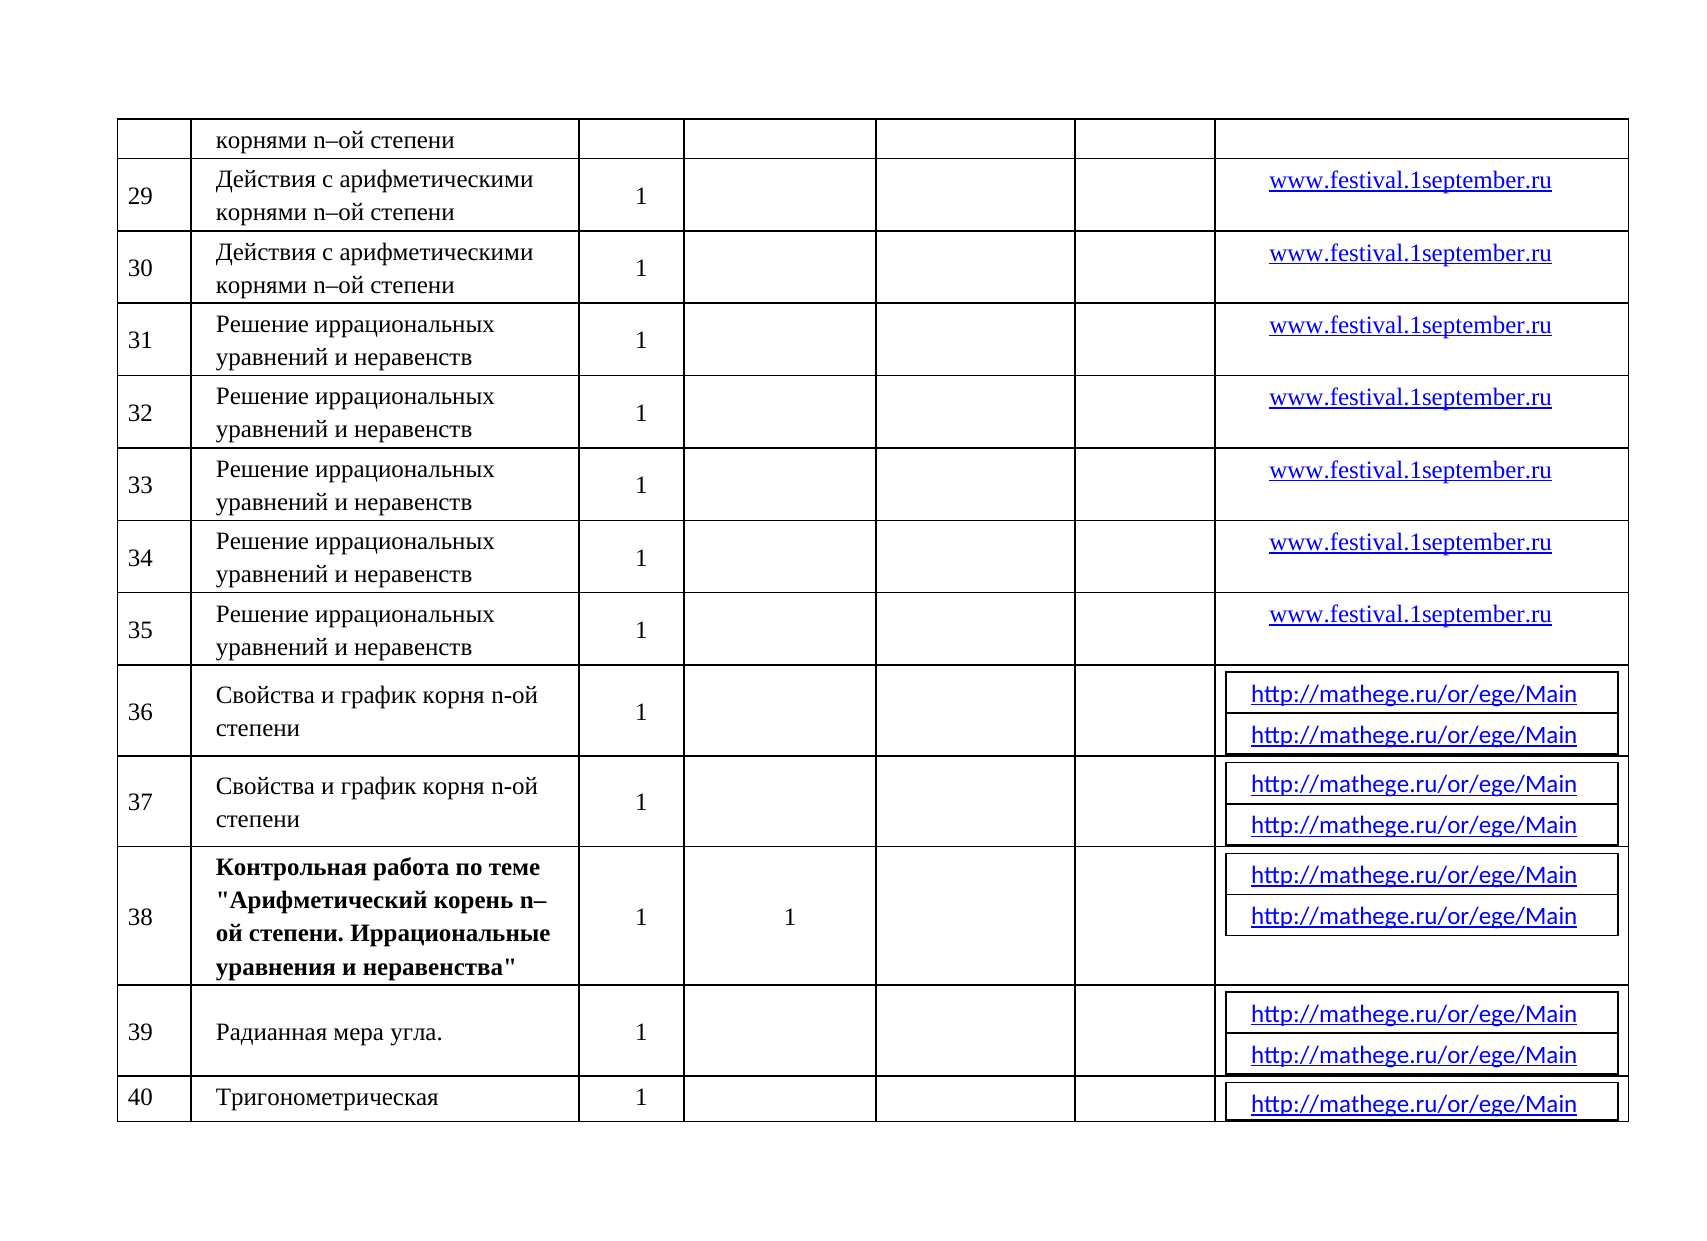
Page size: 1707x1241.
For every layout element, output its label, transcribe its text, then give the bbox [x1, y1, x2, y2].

table_cell 1 [580, 1077, 683, 1121]
table_cell 40 [118, 1077, 190, 1121]
table_cell Решение иррациональных уравнений и неравенств [192, 449, 578, 519]
table_cell [877, 593, 1074, 664]
table_cell 1 [580, 304, 683, 375]
table_cell [1076, 847, 1214, 984]
table_cell [877, 449, 1074, 519]
table_cell [877, 120, 1074, 157]
table_cell [877, 986, 1074, 1075]
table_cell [192, 120, 578, 157]
table_cell [1216, 986, 1628, 1075]
table_cell [1076, 593, 1214, 664]
table_cell Свойства и график корня n-ой степени [192, 666, 578, 755]
table_cell 1 [580, 159, 683, 230]
table_cell [685, 376, 875, 447]
table_cell [1076, 232, 1214, 302]
table_cell 38 [118, 847, 190, 984]
table_cell 37 [118, 757, 190, 846]
table_cell [877, 304, 1074, 375]
table_cell 1 [580, 120, 683, 157]
table_cell 1 [580, 232, 683, 302]
table_cell [685, 593, 875, 664]
table_cell [685, 449, 875, 519]
table_cell [1076, 449, 1214, 519]
table_cell 28 [118, 120, 190, 157]
table_cell [685, 304, 875, 375]
table_cell [877, 159, 1074, 230]
table_cell [685, 159, 875, 230]
table_cell [685, 666, 875, 755]
table_cell [1216, 1077, 1628, 1121]
table_cell [1076, 120, 1214, 157]
table_cell [685, 1077, 875, 1121]
table_cell Решение иррациональных уравнений и неравенств [192, 521, 578, 592]
table_cell www.festival.1september.ru [1216, 521, 1628, 592]
table_cell [877, 666, 1074, 755]
table_cell www.festival.1september.ru [1216, 159, 1628, 230]
table_cell Контрольная работа по теме "Арифметический корень n–ой степени. Иррациональные уравнения и неравенства" [192, 847, 578, 984]
table_cell [1076, 376, 1214, 447]
table_cell [1076, 159, 1214, 230]
table_cell 1 [685, 847, 875, 984]
table_cell Свойства и график корня n-ой степени [192, 757, 578, 846]
table_cell www.festival.1september.ru [1216, 376, 1628, 447]
table_cell [1216, 666, 1628, 755]
table_cell 34 [118, 521, 190, 592]
table_cell [685, 521, 875, 592]
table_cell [192, 159, 578, 230]
table_cell www.festival.1september.ru [1216, 449, 1628, 519]
table_cell 1 [580, 986, 683, 1075]
table_cell [685, 986, 875, 1075]
table_cell [1076, 757, 1214, 846]
table_cell 39 [118, 986, 190, 1075]
table_cell 32 [118, 376, 190, 447]
table_cell [685, 232, 875, 302]
table_cell Действия с арифметическими корнями n–ой степени [192, 232, 578, 302]
table_cell 36 [118, 666, 190, 755]
table_cell Радианная мера угла. [192, 986, 578, 1075]
table_cell [877, 376, 1074, 447]
table_cell [877, 847, 1074, 984]
table_cell www.festival.1september.ru [1216, 304, 1628, 375]
table_cell 1 [580, 666, 683, 755]
table_cell Решение иррациональных уравнений и неравенств [192, 376, 578, 447]
table_cell 30 [118, 232, 190, 302]
table_cell [877, 757, 1074, 846]
table_cell 1 [580, 521, 683, 592]
table_cell 1 [580, 449, 683, 519]
table_cell 31 [118, 304, 190, 375]
table_cell 1 [580, 593, 683, 664]
table_cell 1 [580, 376, 683, 447]
table_cell [685, 120, 875, 157]
table_cell [685, 757, 875, 846]
table_cell [1076, 521, 1214, 592]
table_cell [877, 1077, 1074, 1121]
table_cell Решение иррациональных уравнений и неравенств [192, 304, 578, 375]
table_cell www.festival.1september.ru [1216, 593, 1628, 664]
table_cell 33 [118, 449, 190, 519]
table_cell [1216, 847, 1628, 984]
table_cell 1 [580, 757, 683, 846]
table_cell [1076, 304, 1214, 375]
table_cell [1076, 986, 1214, 1075]
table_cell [1216, 120, 1628, 157]
table_cell [1216, 757, 1628, 846]
table_cell www.festival.1september.ru [1216, 232, 1628, 302]
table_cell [192, 1077, 578, 1121]
table_cell 29 [118, 159, 190, 230]
table_cell [877, 232, 1074, 302]
table_cell 35 [118, 593, 190, 664]
table_cell [1076, 666, 1214, 755]
table_cell Решение иррациональных уравнений и неравенств [192, 593, 578, 664]
table_cell 1 [580, 847, 683, 984]
table_cell [1076, 1077, 1214, 1121]
table_cell [877, 521, 1074, 592]
